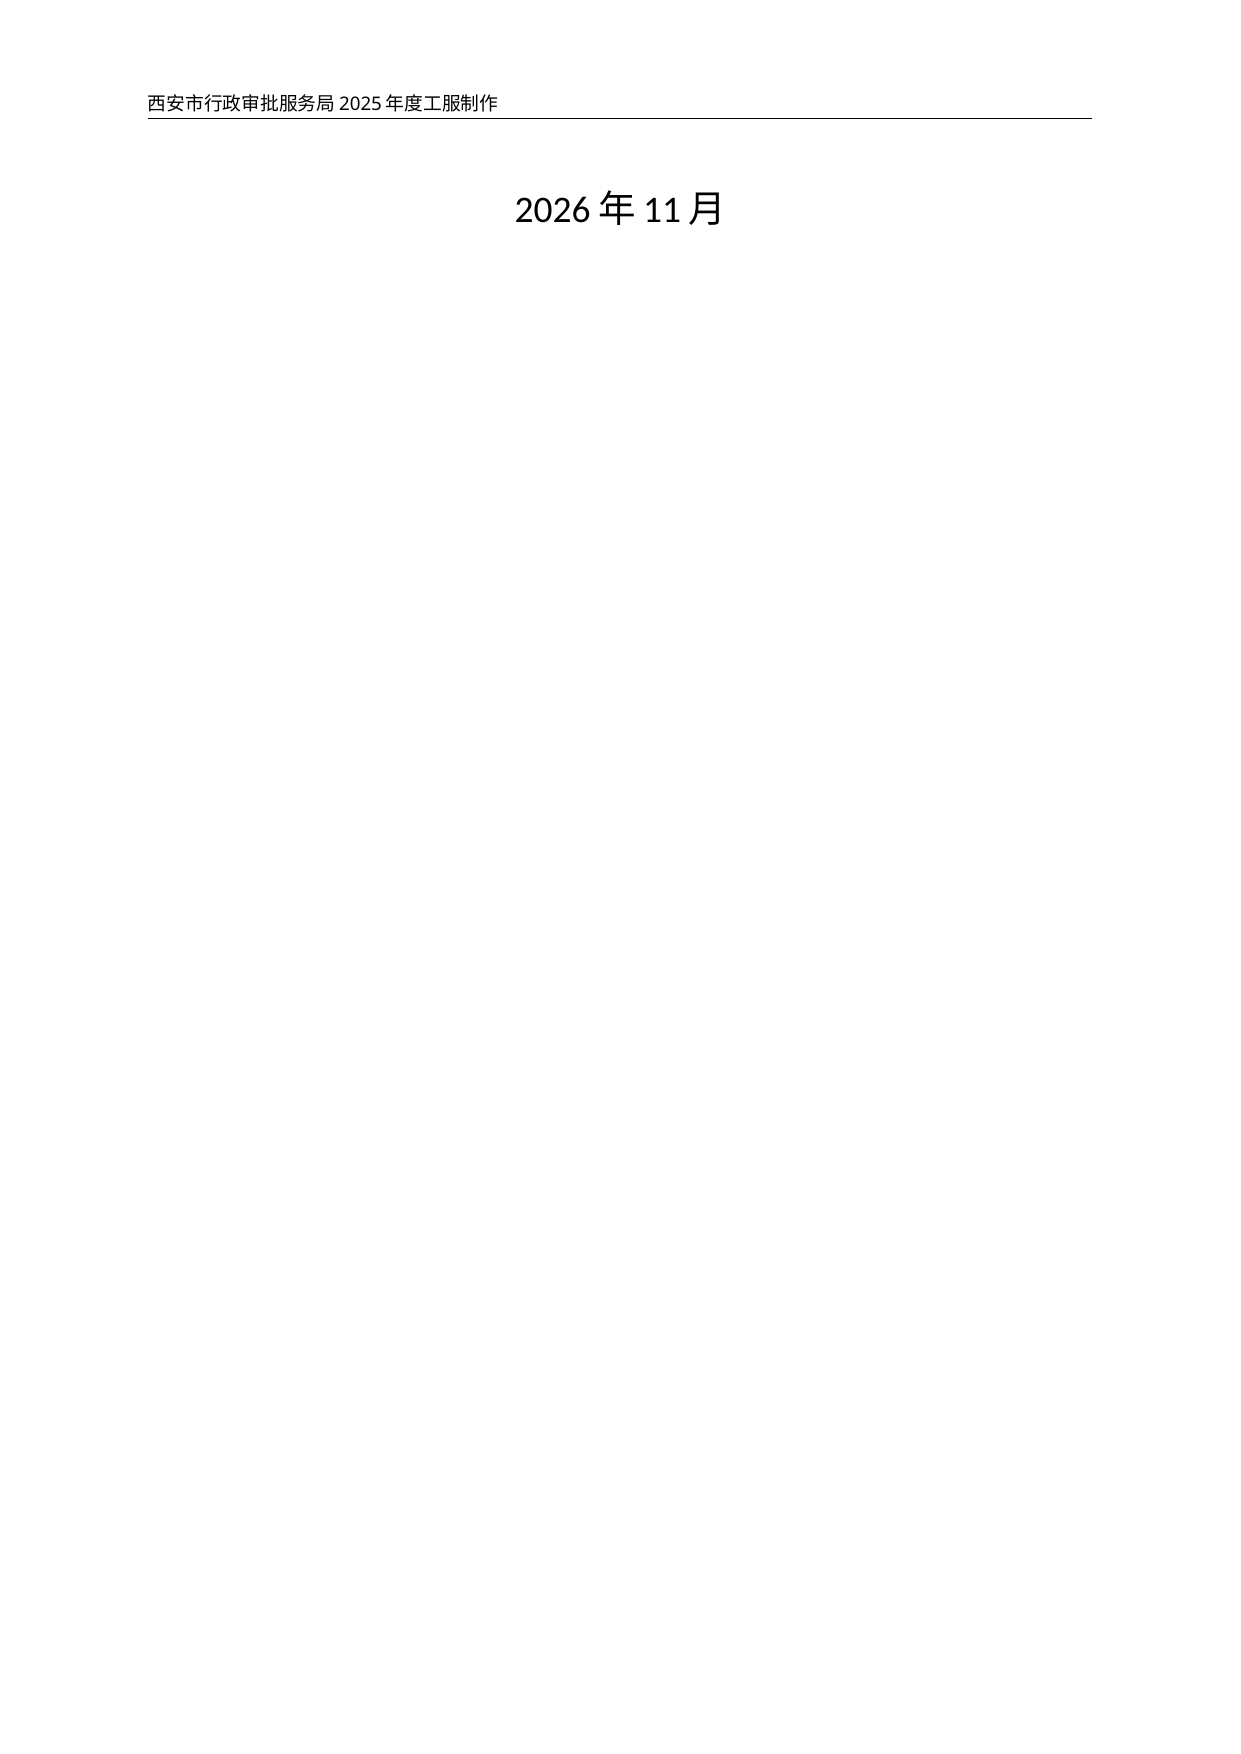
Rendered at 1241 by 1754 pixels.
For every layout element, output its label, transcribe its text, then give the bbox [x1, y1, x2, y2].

text 2025年8月 [148, 158, 1092, 254]
